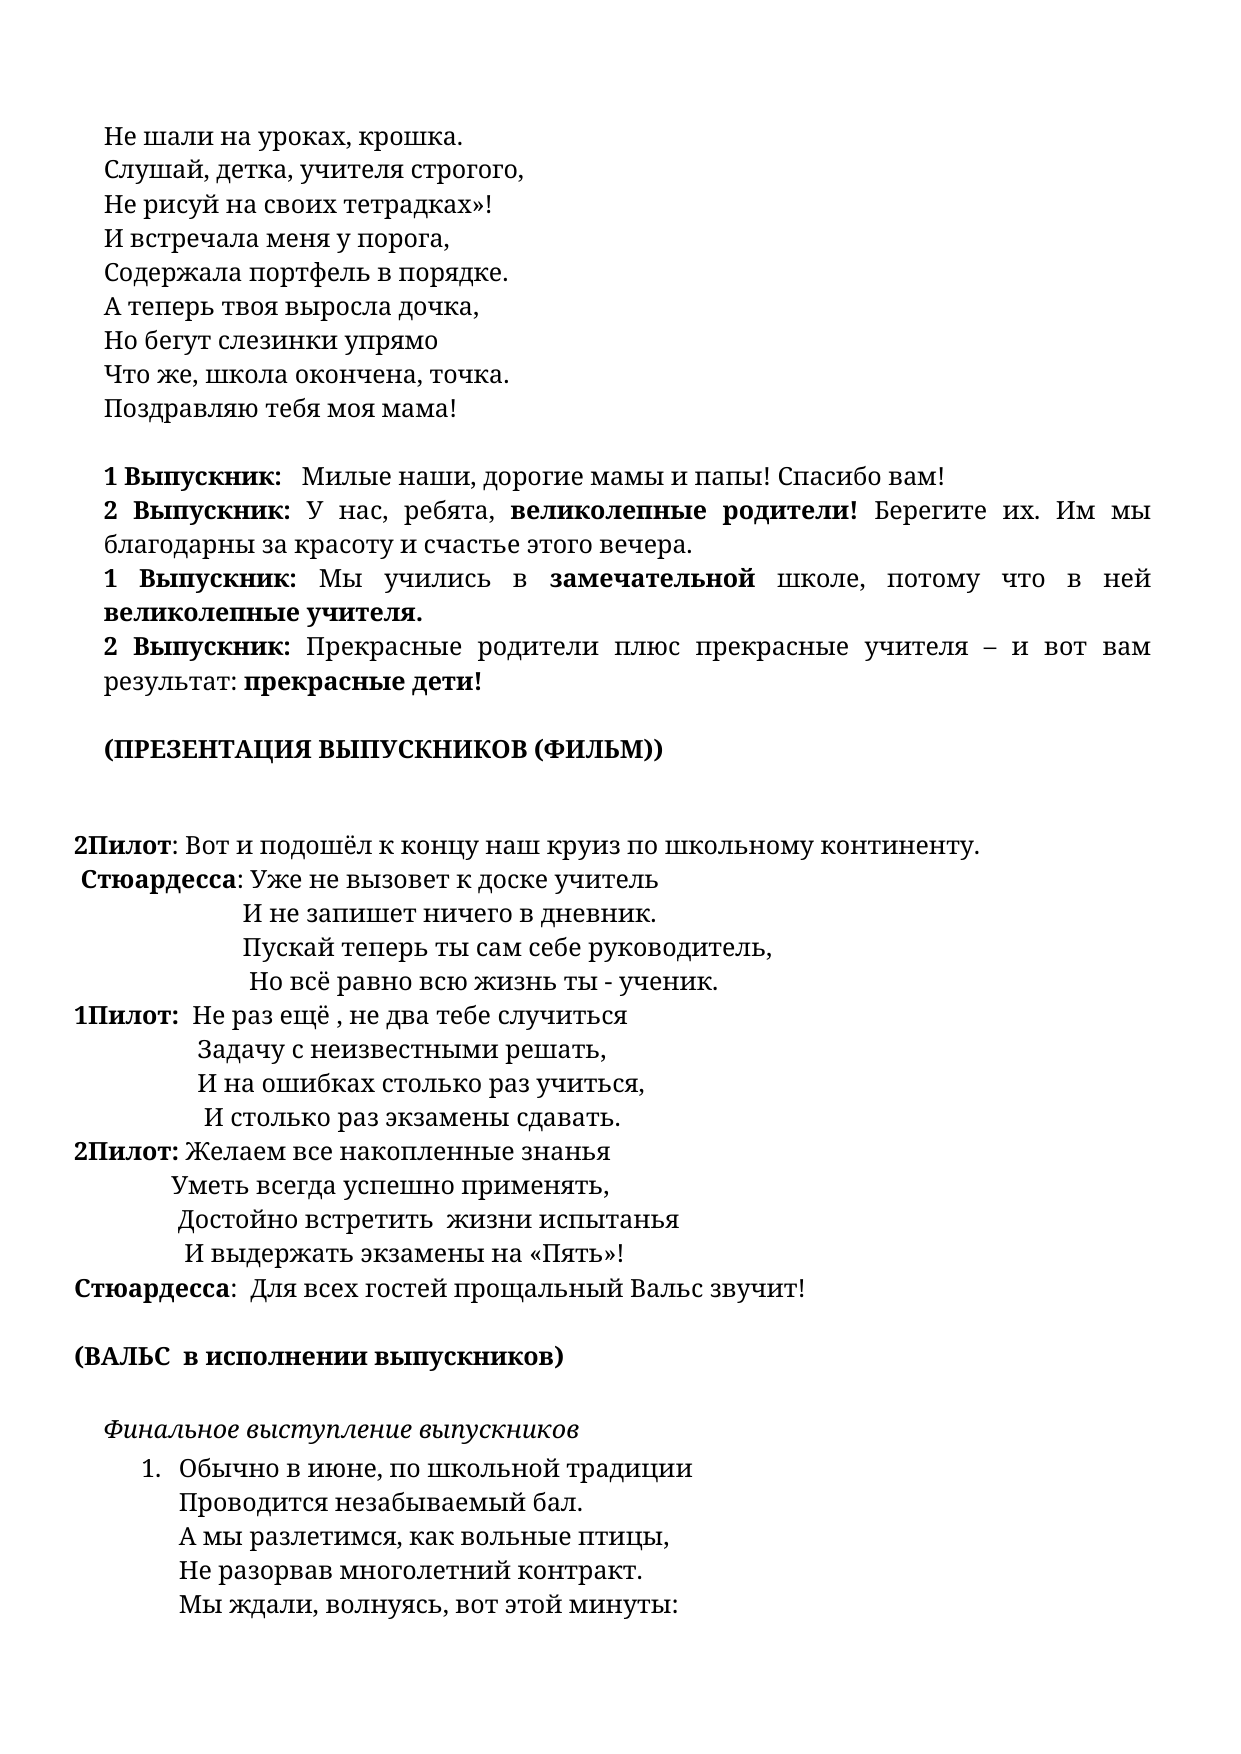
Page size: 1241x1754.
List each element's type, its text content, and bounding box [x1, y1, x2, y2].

text Задачу с неизвестными решать, [74, 1032, 1152, 1066]
text (ПРЕЗЕНТАЦИЯ ВЫПУСКНИКОВ (ФИЛЬМ)) [103, 731, 1152, 765]
text Но всё равно всю жизнь ты - ученик. [74, 964, 1152, 998]
text (ВАЛЬС в исполнении выпускников) [74, 1338, 1152, 1372]
text Что же, школа окончена, точка. [103, 357, 1152, 391]
text Не разорвав многолетний контракт. [178, 1553, 1152, 1587]
text Достойно встретить жизни испытанья [74, 1202, 1152, 1236]
text Но бегут слезинки упрямо [103, 322, 1152, 357]
text И встречала меня у порога, [103, 220, 1152, 254]
text 2Пилот: Вот и подошёл к концу наш круиз по школьному континенту. [74, 827, 1152, 861]
text Стюардесса: Уже не вызовет к доске учитель [74, 861, 1152, 896]
text 1 Выпускник: Мы учились в замечательной школе, потому что в ней великолепные учителя. [103, 561, 1152, 629]
text Не рисуй на своих тетрадках»! [103, 186, 1152, 220]
text А мы разлетимся, как вольные птицы, [178, 1519, 1152, 1553]
text И не запишет ничего в дневник. [74, 896, 1152, 929]
text Содержала портфель в порядке. [103, 254, 1152, 288]
list Обычно в июне, по школьной традиции [141, 1451, 1152, 1485]
text А теперь твоя выросла дочка, [103, 288, 1152, 322]
text Поздравляю тебя моя мама! [103, 391, 1152, 425]
text Уметь всегда успешно применять, [74, 1168, 1152, 1202]
text Финальное выступление выпускников [103, 1412, 1152, 1446]
text 1 Выпускник: Милые наши, дорогие мамы и папы! Спасибо вам! [103, 459, 1152, 493]
text 2 Выпускник: У нас, ребята, великолепные родители! Берегите их. Им мы благодарны за красоту и счастье этого вечера. [103, 493, 1152, 561]
text И выдержать экзамены на «Пять»! [74, 1236, 1152, 1270]
text И столько раз экзамены сдавать. [74, 1100, 1152, 1134]
text И на ошибках столько раз учиться, [74, 1066, 1152, 1100]
text Стюардесса: Для всех гостей прощальный Вальс звучит! [74, 1270, 1152, 1304]
text 2 Выпускник: Прекрасные родители плюс прекрасные учителя – и вот вам результат: прекрасные дети! [103, 629, 1152, 697]
text 2Пилот: Желаем все накопленные знанья [74, 1134, 1152, 1168]
text Слушай, детка, учителя строгого, [103, 152, 1152, 186]
text Пускай теперь ты сам себе руководитель, [74, 929, 1152, 964]
text 1Пилот: Не раз ещё , не два тебе случиться [74, 998, 1152, 1032]
text Проводится незабываемый бал. [178, 1485, 1152, 1519]
text Мы ждали, волнуясь, вот этой минуты: [178, 1587, 1152, 1621]
text Не шали на уроках, крошка. [103, 118, 1152, 152]
